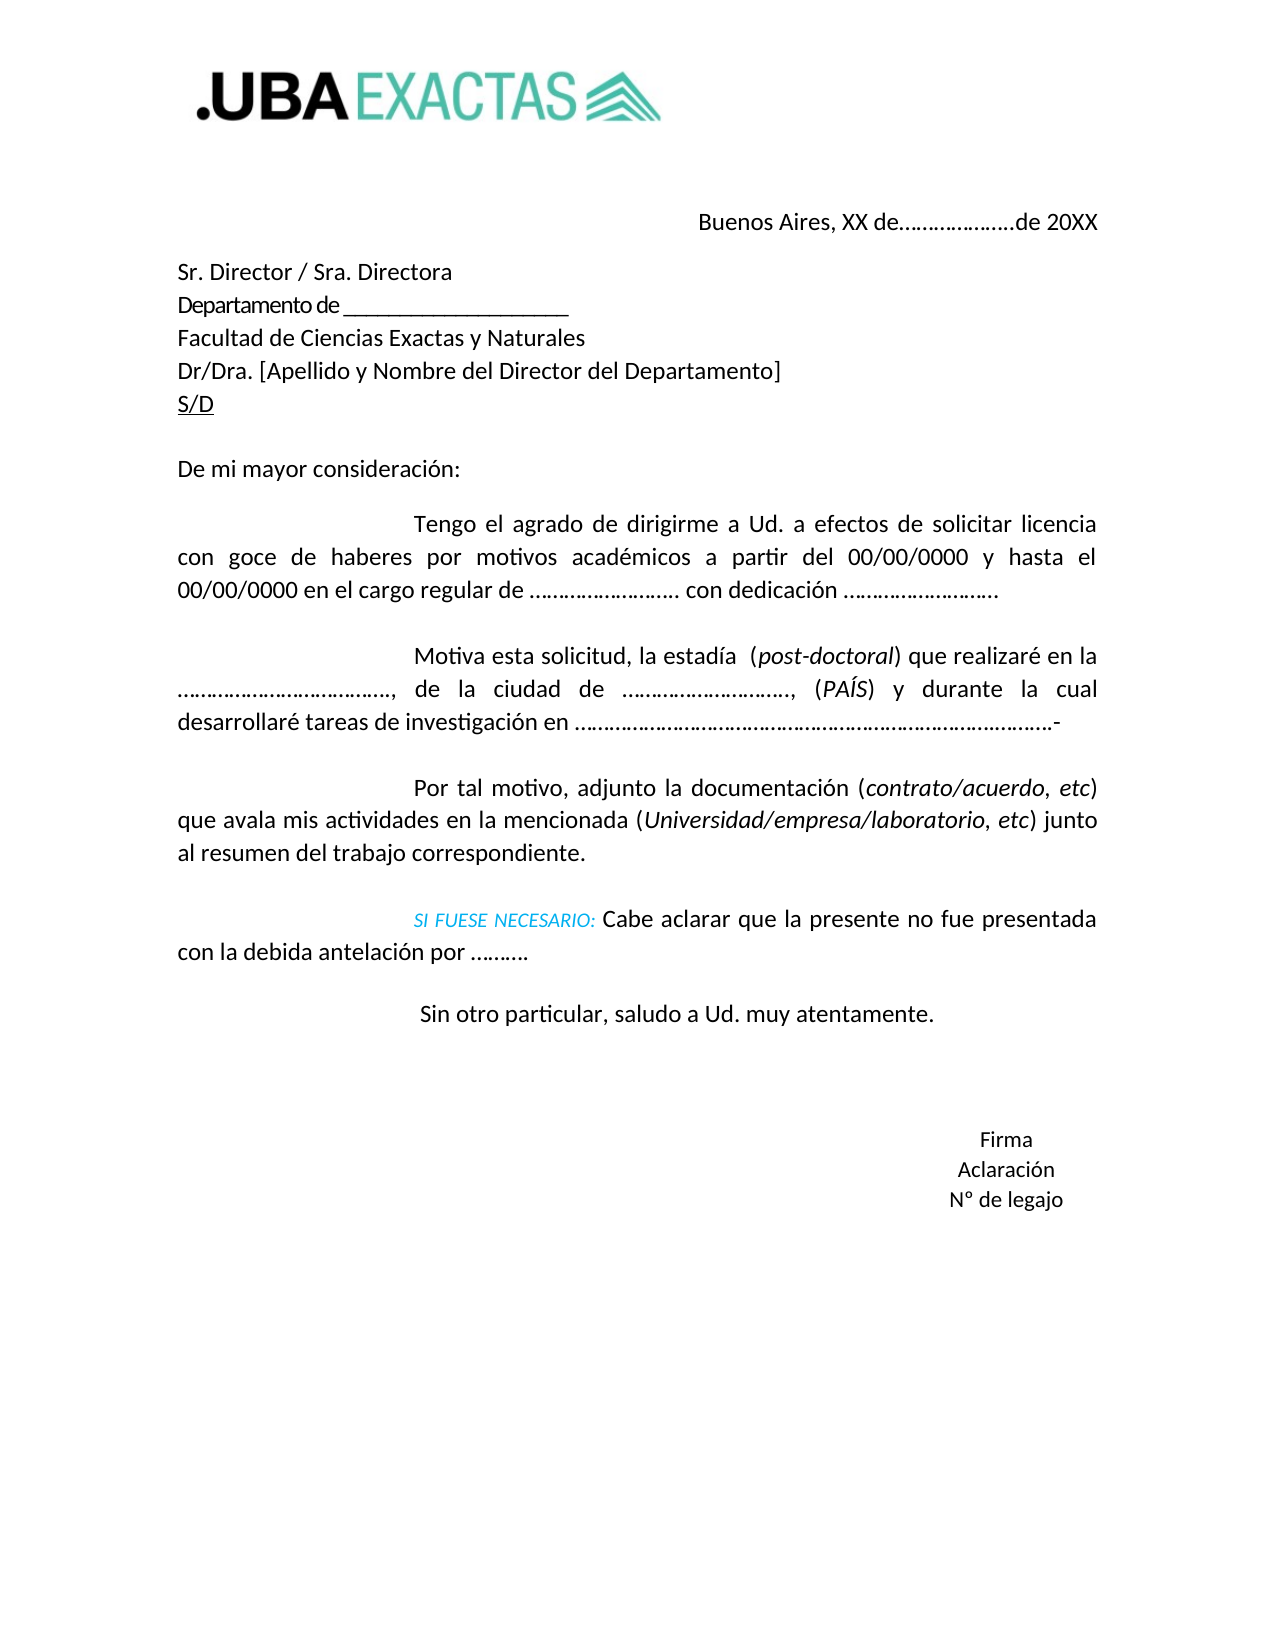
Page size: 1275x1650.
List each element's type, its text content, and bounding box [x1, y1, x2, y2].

text SI FUESE NECESARIO: Cabe aclarar que la presente no fue presentada con la debida antelación por ………. [177, 903, 1098, 967]
picture [177, 27, 684, 158]
text Departamento de ____________________ [177, 289, 1098, 319]
text Tengo el agrado de dirigirme a Ud. a efectos de solicitar licencia con goce de haberes por motivos académicos a partir del 00/00/0000 y hasta el 00/00/0000 en el cargo regular de …………………….. con dedicación ……………………… [177, 508, 1098, 605]
text Buenos Aires, XX de………………..de 20XX [177, 207, 1098, 237]
text Dr/Dra. [Apellido y Nombre del Director del Departamento] [177, 355, 1098, 385]
text Firma [841, 1125, 1098, 1153]
text De mi mayor consideración: [177, 454, 1098, 484]
text S/D [177, 388, 1098, 418]
text Nº de legajo [841, 1185, 1098, 1213]
text Aclaración [841, 1155, 1098, 1183]
text Motiva esta solicitud, la estadía (post-doctoral) que realizaré en la ………………………………., de la ciudad de ……………………….., (PAÍS) y durante la cual desarrollaré tareas de investigación en ……………………………………………………………….……….- [177, 640, 1098, 736]
text Sin otro particular, saludo a Ud. muy atentamente. [177, 998, 1098, 1028]
text Sr. Director / Sra. Directora [177, 256, 1098, 287]
text Por tal motivo, adjunto la documentación (contrato/acuerdo, etc) que avala mis actividades en la mencionada (Universidad/empresa/laboratorio, etc) junto al resumen del trabajo correspondiente. [177, 772, 1098, 868]
text Facultad de Ciencias Exactas y Naturales [177, 322, 1098, 352]
